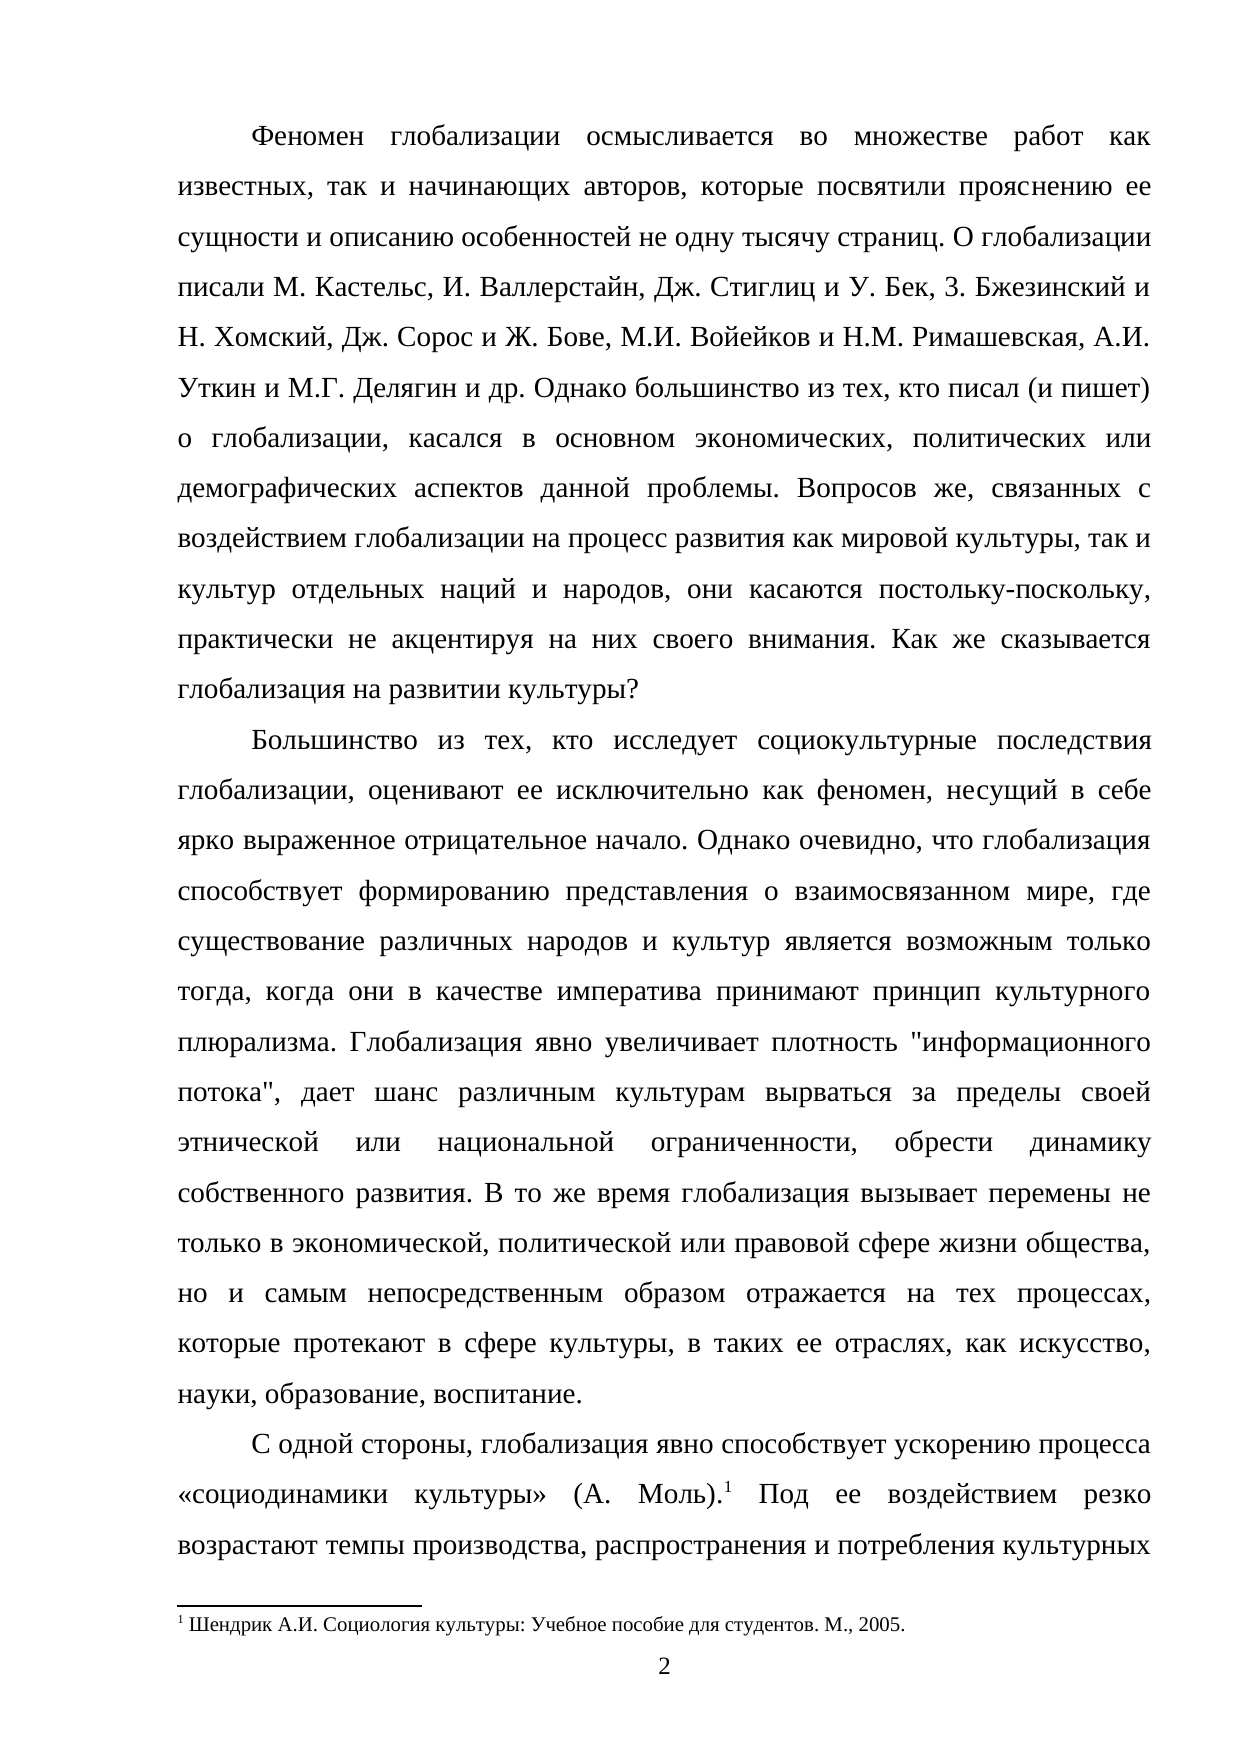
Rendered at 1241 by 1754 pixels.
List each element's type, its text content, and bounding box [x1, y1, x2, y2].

text Большинство из тех, кто исследует социокультурные последствия глобализации, оценивают ее исключительно как феномен, несущий в себе ярко выраженное отрицательное начало. Однако очевидно, что глобализация способствует формированию представления о взаимосвязанном мире, где существование различных народов и культур является возможным только тогда, когда они в качестве императива принимают принцип культурного плюрализма. Глобализация явно увеличивает плотность "информационного потока", дает шанс различным культурам вырваться за пределы своей этнической или национальной ограниченности, обрести динамику собственного развития. В то же время глобализация вызывает перемены не только в экономической, политической или правовой сфере жизни общества, но и самым непосредственным образом отражается на тех процессах, которые протекают в сфере культуры, в таких ее отраслях, как искусство, науки, образование, воспитание. [177, 722, 1152, 1409]
text Феномен глобализации осмысливается во множестве работ как известных, так и начинающих авторов, которые посвятили прояснению ее сущности и описанию особенностей не одну тысячу страниц. О глобализации писали М. Кастельс, И. Валлерстайн, Дж. Стиглиц и У. Бек, 3. Бжезинский и Н. Хомский, Дж. Сорос и Ж. Бове, М.И. Войейков и Н.М. Римашевская, А.И. Уткин и М.Г. Делягин и др. Однако большинство из тех, кто писал (и пишет) о глобализации, касался в основном экономических, политических или демографических аспектов данной проблемы. Вопросов же, связанных с воздействием глобализации на процесс развития как мировой культуры, так и культур отдельных наций и народов, они касаются постольку-поскольку, практически не акцентируя на них своего внимания. Как же сказывается глобализация на развитии культуры? [177, 118, 1152, 705]
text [177, 1426, 1152, 1560]
